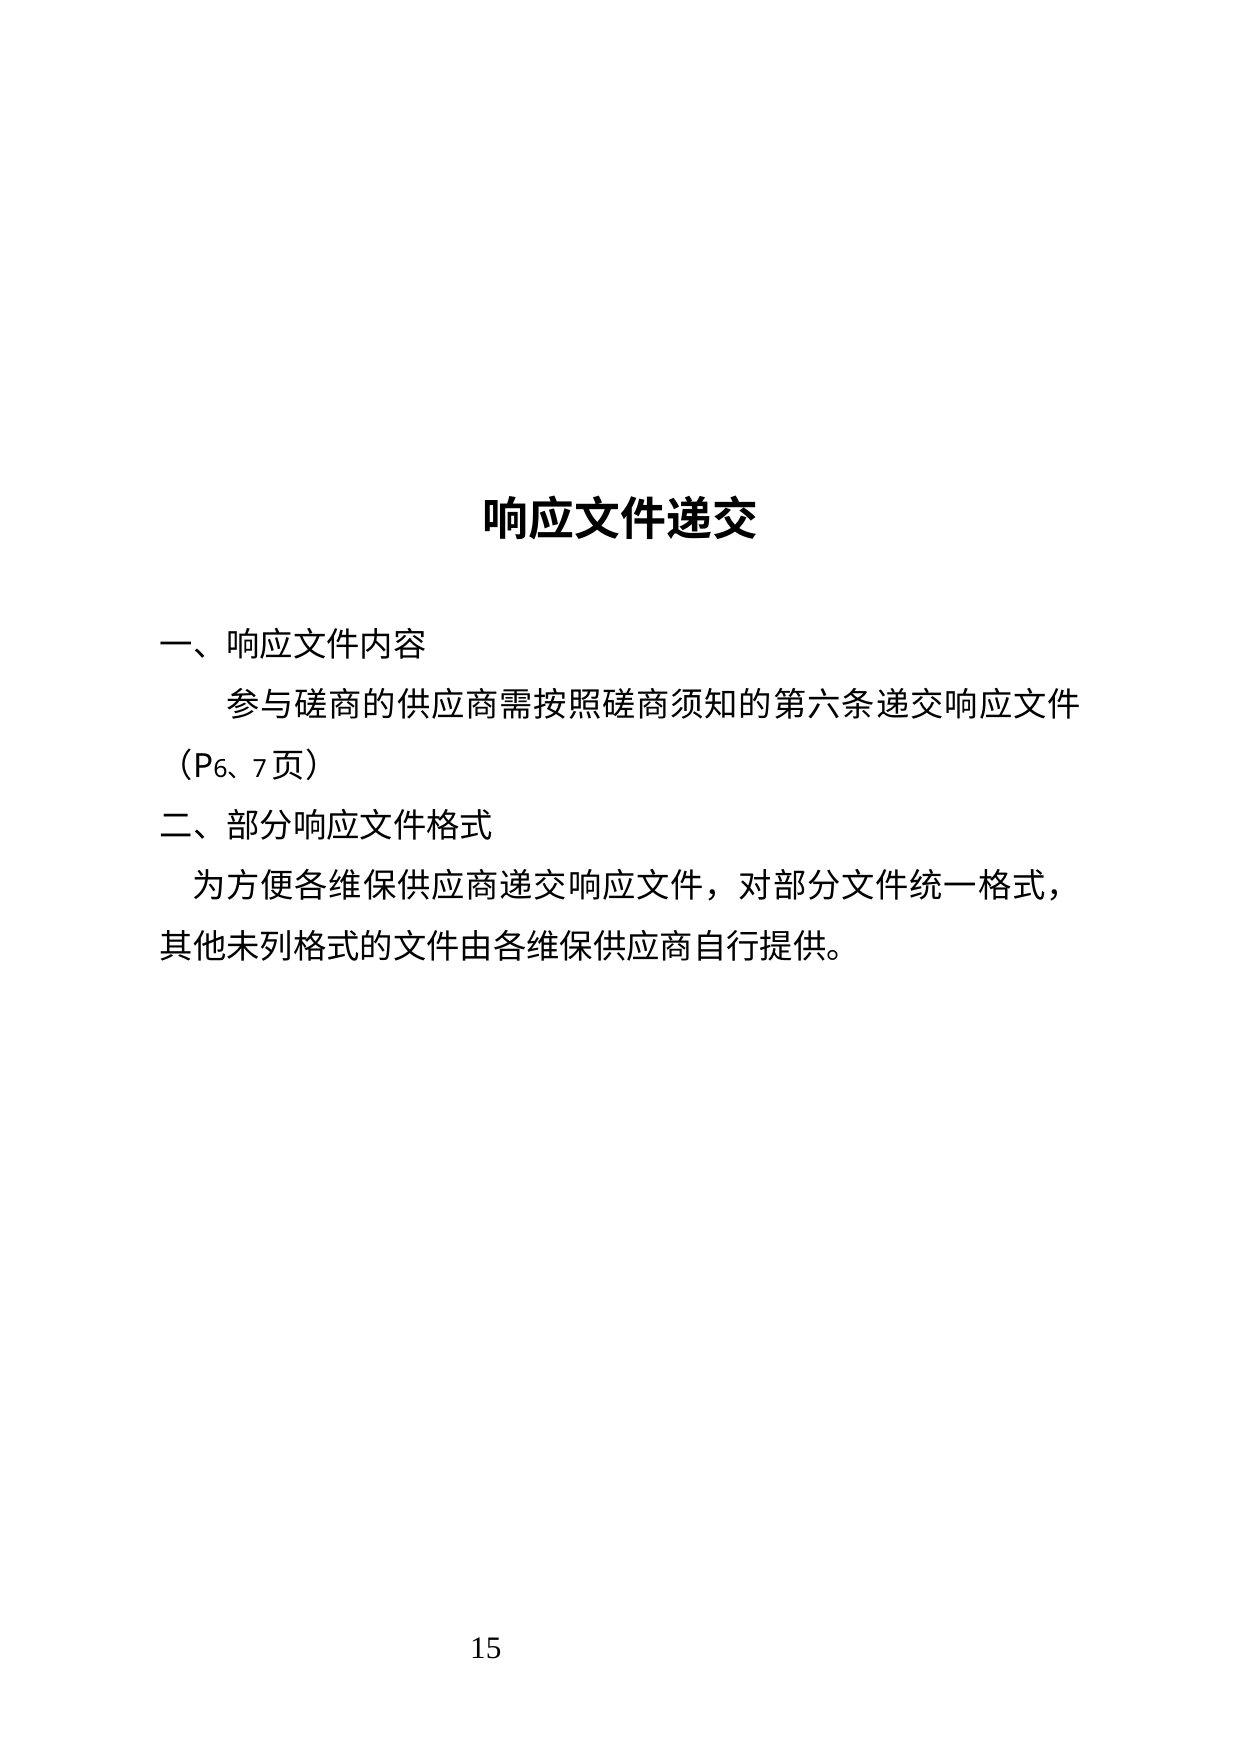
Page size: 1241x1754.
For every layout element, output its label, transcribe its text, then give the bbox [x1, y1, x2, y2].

list 二、部分响应文件格式 [159, 789, 1081, 849]
list 为方便各维保供应商递交响应文件，对部分文件统一格式，其他未列格式的文件由各维保供应商自行提供。 [159, 849, 1081, 970]
list 响应文件内容 [159, 608, 1081, 668]
list 响应文件递交 [159, 487, 1081, 547]
list 参与磋商的供应商需按照磋商须知的第六条递交响应文件（P6、7页） [159, 668, 1081, 789]
